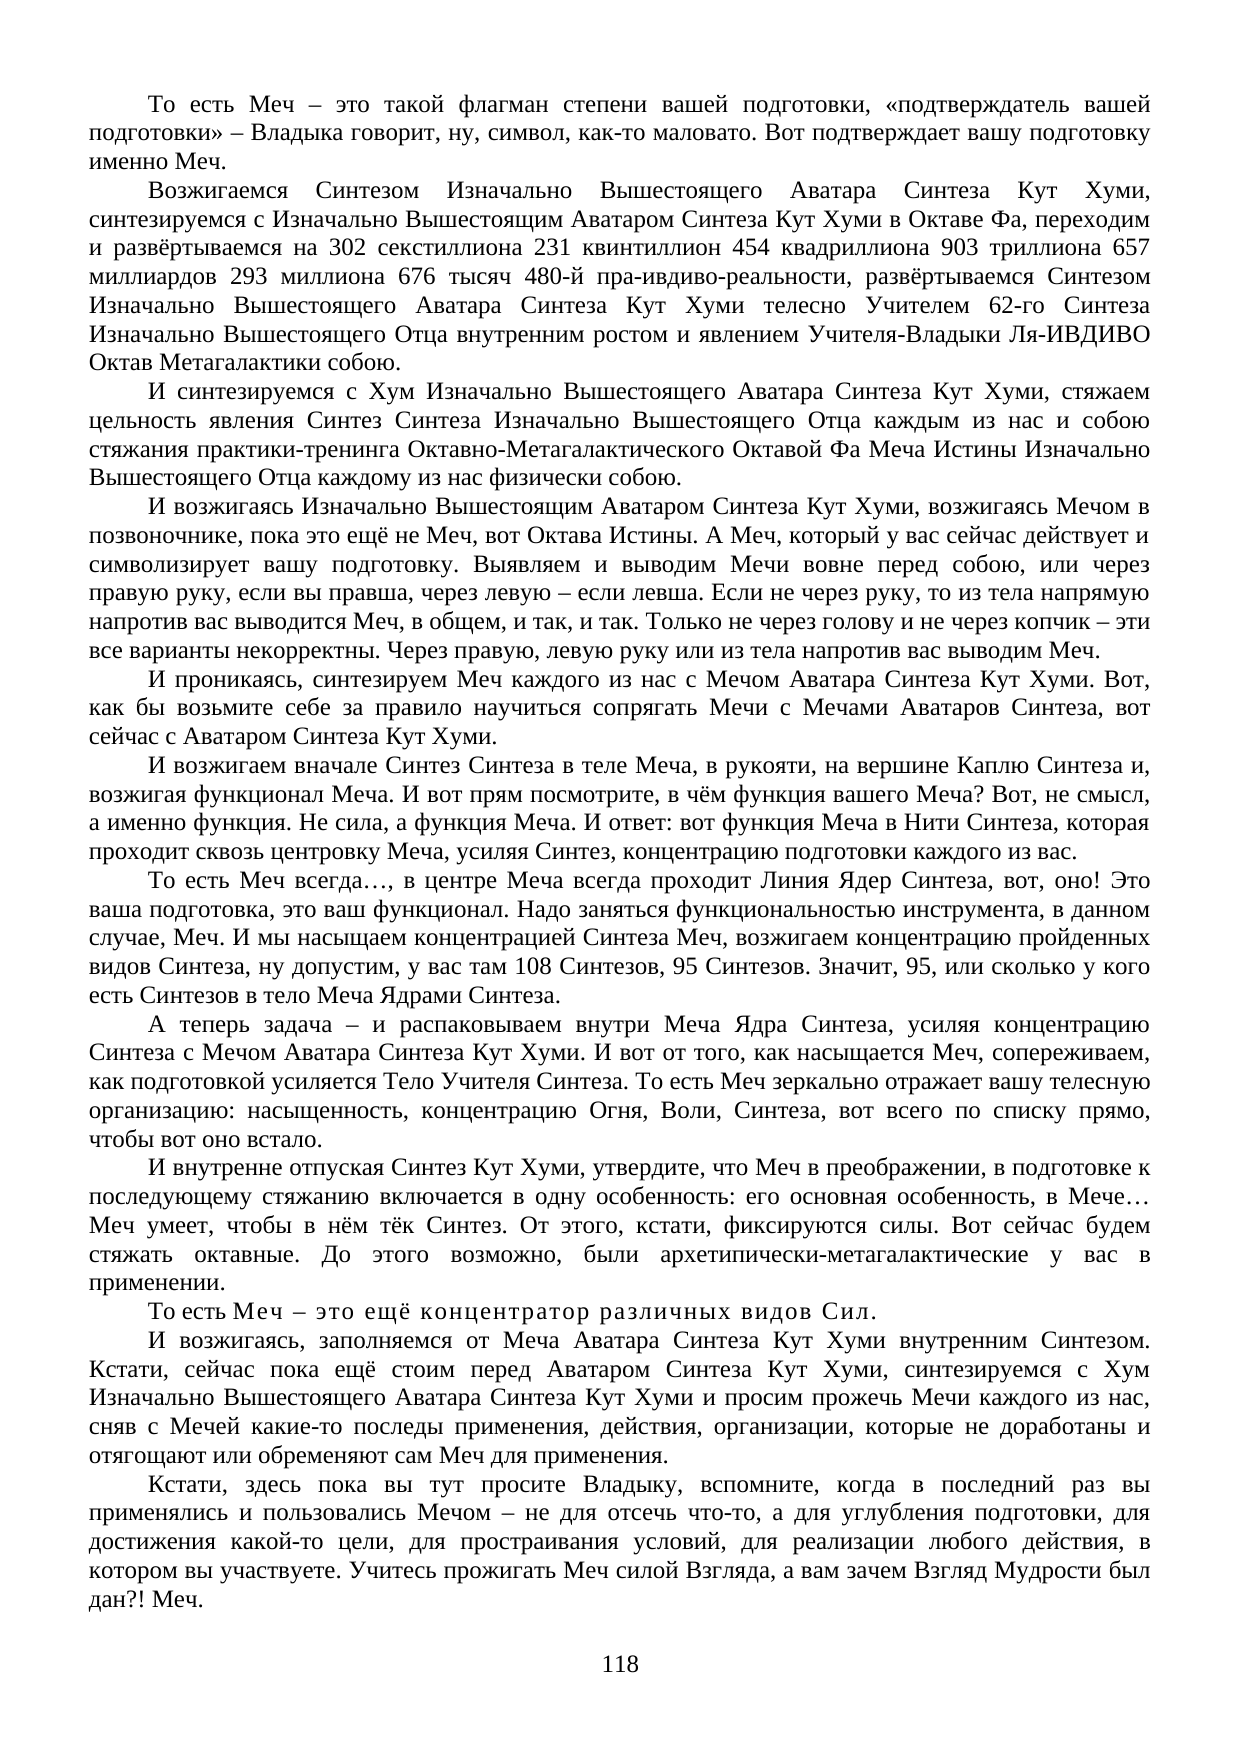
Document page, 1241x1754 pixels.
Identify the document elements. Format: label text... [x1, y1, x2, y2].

text То есть Меч – это такой флагман степени вашей подготовки, «подтверждатель вашей подготовки» – Владыка говорит, ну, символ, как-то маловато. Вот подтверждает вашу подготовку именно Меч. [89, 89, 1152, 175]
text А теперь задача – и распаковываем внутри Меча Ядра Синтеза, усиляя концентрацию Синтеза с Мечом Аватара Синтеза Кут Хуми. И вот от того, как насыщается Меч, сопереживаем, как подготовкой усиляется Тело Учителя Синтеза. То есть Меч зеркально отражает вашу телесную организацию: насыщенность, концентрацию Огня, Воли, Синтеза, вот всего по списку прямо, чтобы вот оно встало. [89, 1009, 1152, 1152]
text И синтезируемся с Хум Изначально Вышестоящего Аватара Синтеза Кут Хуми, стяжаем цельность явления Синтез Синтеза Изначально Вышестоящего Отца каждым из нас и собою стяжания практики-тренинга Октавно-Метагалактического Октавой Фа Меча Истины Изначально Вышестоящего Отца каждому из нас физически собою. [89, 376, 1152, 491]
text И внутренне отпуская Синтез Кут Хуми, утвердите, что Меч в преображении, в подготовке к последующему стяжанию включается в одну особенность: его основная особенность, в Мече… Меч умеет, чтобы в нём тёк Синтез. От этого, кстати, фиксируются силы. Вот сейчас будем стяжать октавные. До этого возможно, были архетипически-метагалактические у вас в применении. [89, 1152, 1152, 1296]
text То есть Меч всегда…, в центре Меча всегда проходит Линия Ядер Синтеза, вот, оно! Это ваша подготовка, это ваш функционал. Надо заняться функциональностью инструмента, в данном случае, Меч. И мы насыщаем концентрацией Синтеза Меч, возжигаем концентрацию пройденных видов Синтеза, ну допустим, у вас там 108 Синтезов, 95 Синтезов. Значит, 95, или сколько у кого есть Синтезов в тело Меча Ядрами Синтеза. [89, 865, 1152, 1009]
text И возжигаясь, заполняемся от Меча Аватара Синтеза Кут Хуми внутренним Синтезом. Кстати, сейчас пока ещё стоим перед Аватаром Синтеза Кут Хуми, синтезируемся с Хум Изначально Вышестоящего Аватара Синтеза Кут Хуми и просим прожечь Мечи каждого из нас, сняв с Мечей какие-то последы применения, действия, организации, которые не доработаны и отягощают или обременяют сам Меч для применения. [89, 1325, 1152, 1469]
text И проникаясь, синтезируем Меч каждого из нас с Мечом Аватара Синтеза Кут Хуми. Вот, как бы возьмите себе за правило научиться сопрягать Мечи с Мечами Аватаров Синтеза, вот сейчас с Аватаром Синтеза Кут Хуми. [89, 664, 1152, 750]
text И возжигаясь Изначально Вышестоящим Аватаром Синтеза Кут Хуми, возжигаясь Мечом в позвоночнике, пока это ещё не Меч, вот Октава Истины. А Меч, который у вас сейчас действует и символизирует вашу подготовку. Выявляем и выводим Мечи вовне перед собою, или через правую руку, если вы правша, через левую – если левша. Если не через руку, то из тела напрямую напротив вас выводится Меч, в общем, и так, и так. Только не через голову и не через копчик – эти все варианты некорректны. Через правую, левую руку или из тела напротив вас выводим Меч. [89, 491, 1152, 664]
text Кстати, здесь пока вы тут просите Владыку, вспомните, когда в последний раз вы применялись и пользовались Мечом – не для отсечь что-то, а для углубления подготовки, для достижения какой-то цели, для простраивания условий, для реализации любого действия, в котором вы участвуете. Учитесь прожигать Меч силой Взгляда, а вам зачем Взгляд Мудрости был дан?! Меч. [89, 1469, 1152, 1612]
text Возжигаемся Синтезом Изначально Вышестоящего Аватара Синтеза Кут Хуми, синтезируемся с Изначально Вышестоящим Аватаром Синтеза Кут Хуми в Октаве Фа, переходим и развёртываемся на 302 секстиллиона 231 квинтиллион 454 квадриллиона 903 триллиона 657 миллиардов 293 миллиона 676 тысяч 480-й пра-ивдиво-реальности, развёртываемся Синтезом Изначально Вышестоящего Аватара Синтеза Кут Хуми телесно Учителем 62-го Синтеза Изначально Вышестоящего Отца внутренним ростом и явлением Учителя-Владыки Ля-ИВДИВО Октав Метагалактики собою. [89, 175, 1152, 376]
text То есть Меч – это ещё концентратор различных видов Сил. [89, 1296, 1152, 1325]
text И возжигаем вначале Синтез Синтеза в теле Меча, в рукояти, на вершине Каплю Синтеза и, возжигая функционал Меча. И вот прям посмотрите, в чём функция вашего Меча? Вот, не смысл, а именно функция. Не сила, а функция Меча. И ответ: вот функция Меча в Нити Синтеза, которая проходит сквозь центровку Меча, усиляя Синтез, концентрацию подготовки каждого из вас. [89, 750, 1152, 865]
